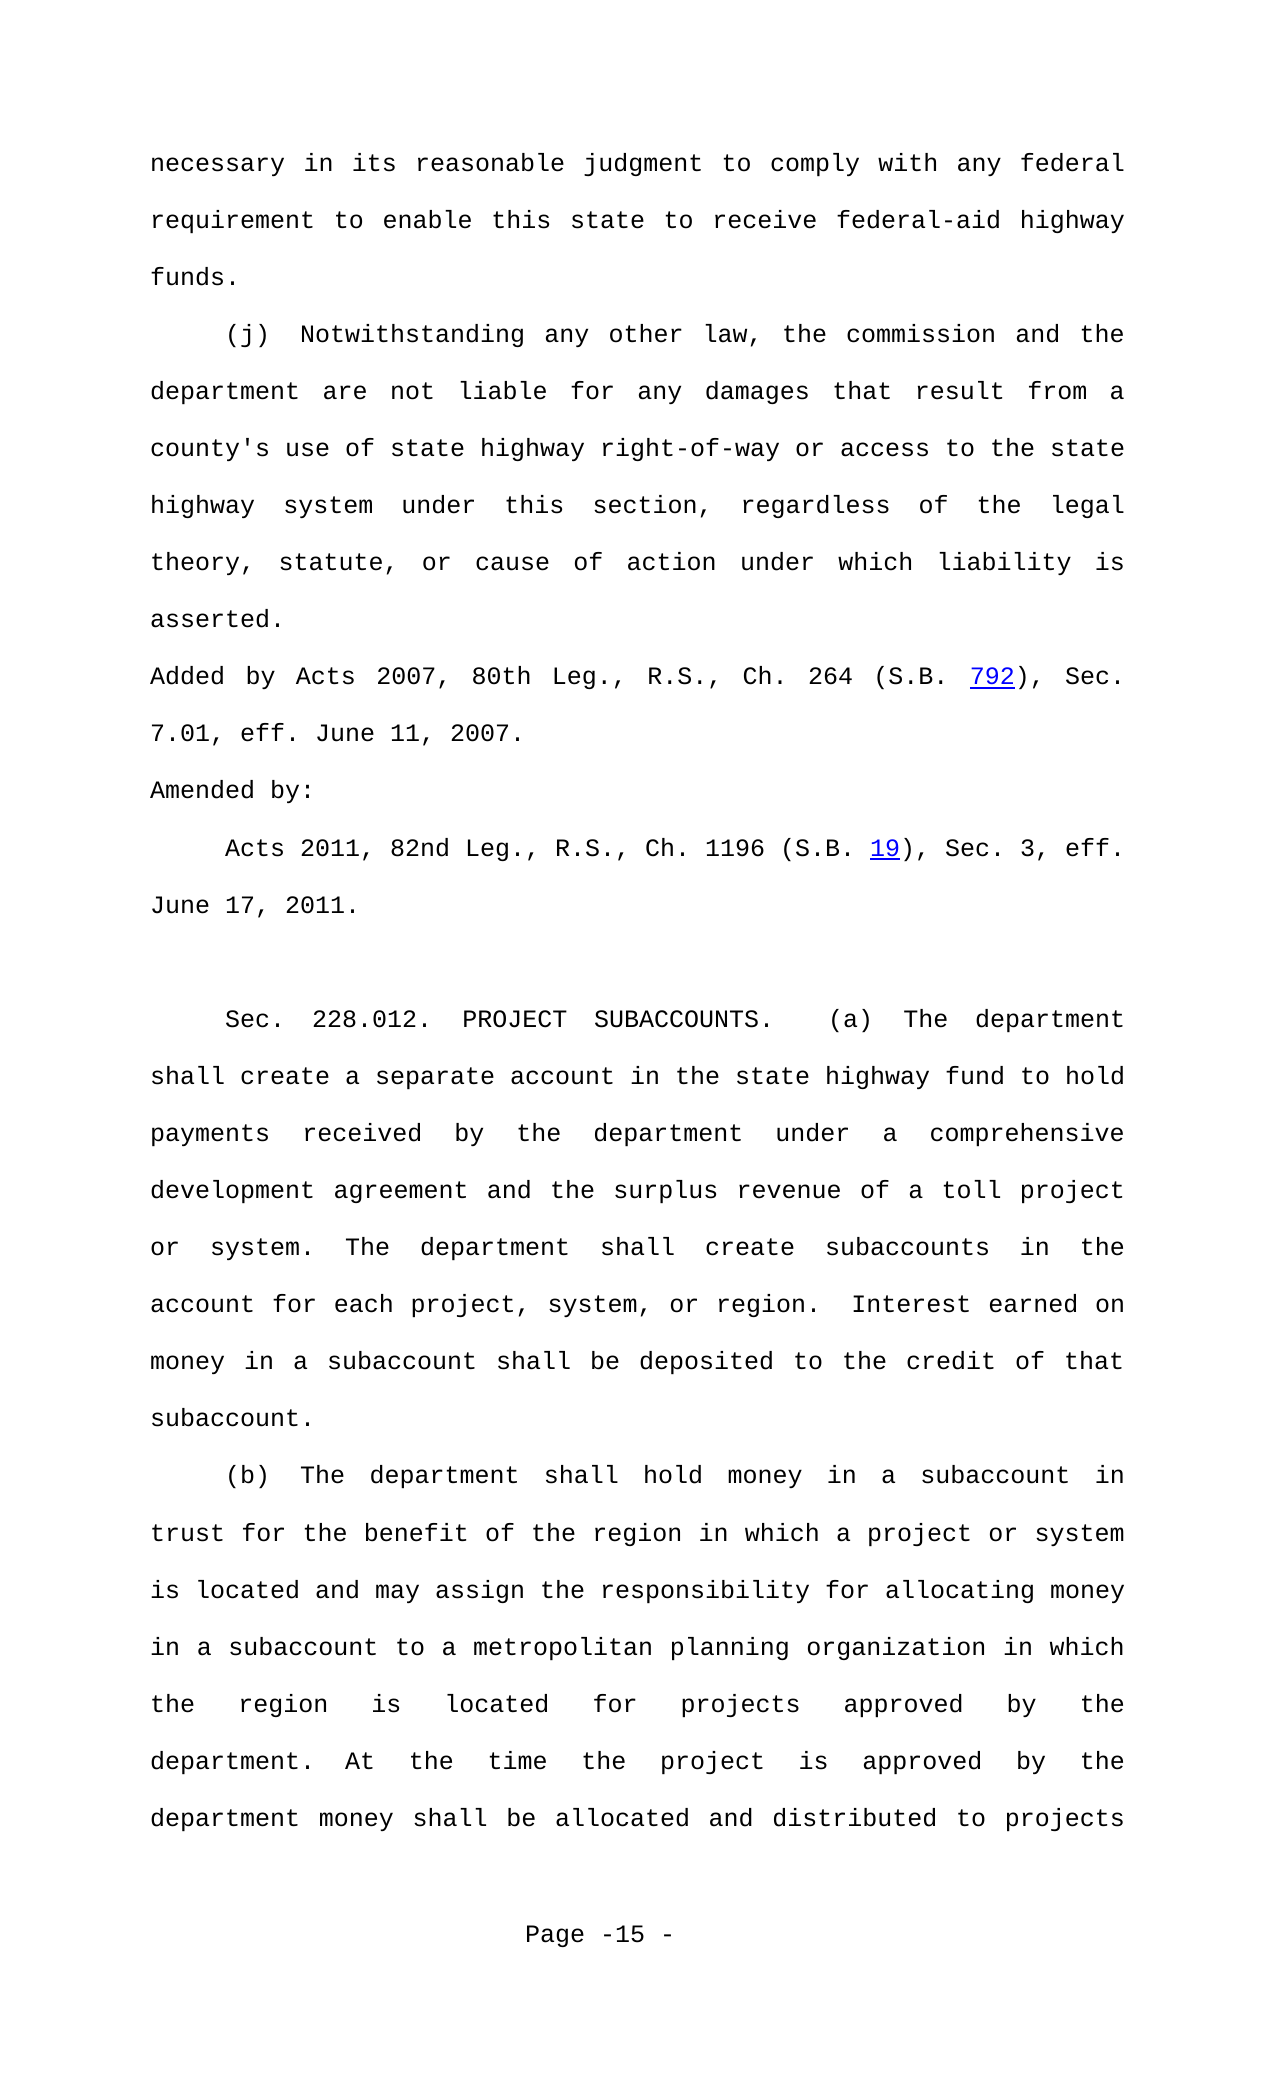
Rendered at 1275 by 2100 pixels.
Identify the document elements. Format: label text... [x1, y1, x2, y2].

text Acts 2011, 82nd Leg., R.S., Ch. 1196 (S.B. 19), Sec. 3, eff. June 17, 2011. [150, 835, 1125, 921]
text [150, 150, 1125, 293]
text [150, 1463, 1125, 1834]
text Added by Acts 2007, 80th Leg., R.S., Ch. 264 (S.B. 792), Sec. 7.01, eff. June 11, 2007. [150, 664, 1125, 749]
text (j) Notwithstanding any other law, the commission and the department are not liable for any damages that result from a county's use of state highway right-of-way or access to the state highway system under this section, regardless of the legal theory, statute, or cause of action under which liability is asserted. [150, 321, 1125, 635]
text Sec. 228.012. PROJECT SUBACCOUNTS. (a) The department shall create a separate account in the state highway fund to hold payments received by the department under a comprehensive development agreement and the surplus revenue of a toll project or system. The department shall create subaccounts in the account for each project, system, or region. Interest earned on money in a subaccount shall be deposited to the credit of that subaccount. [150, 1006, 1125, 1434]
text Amended by: [150, 778, 1125, 806]
